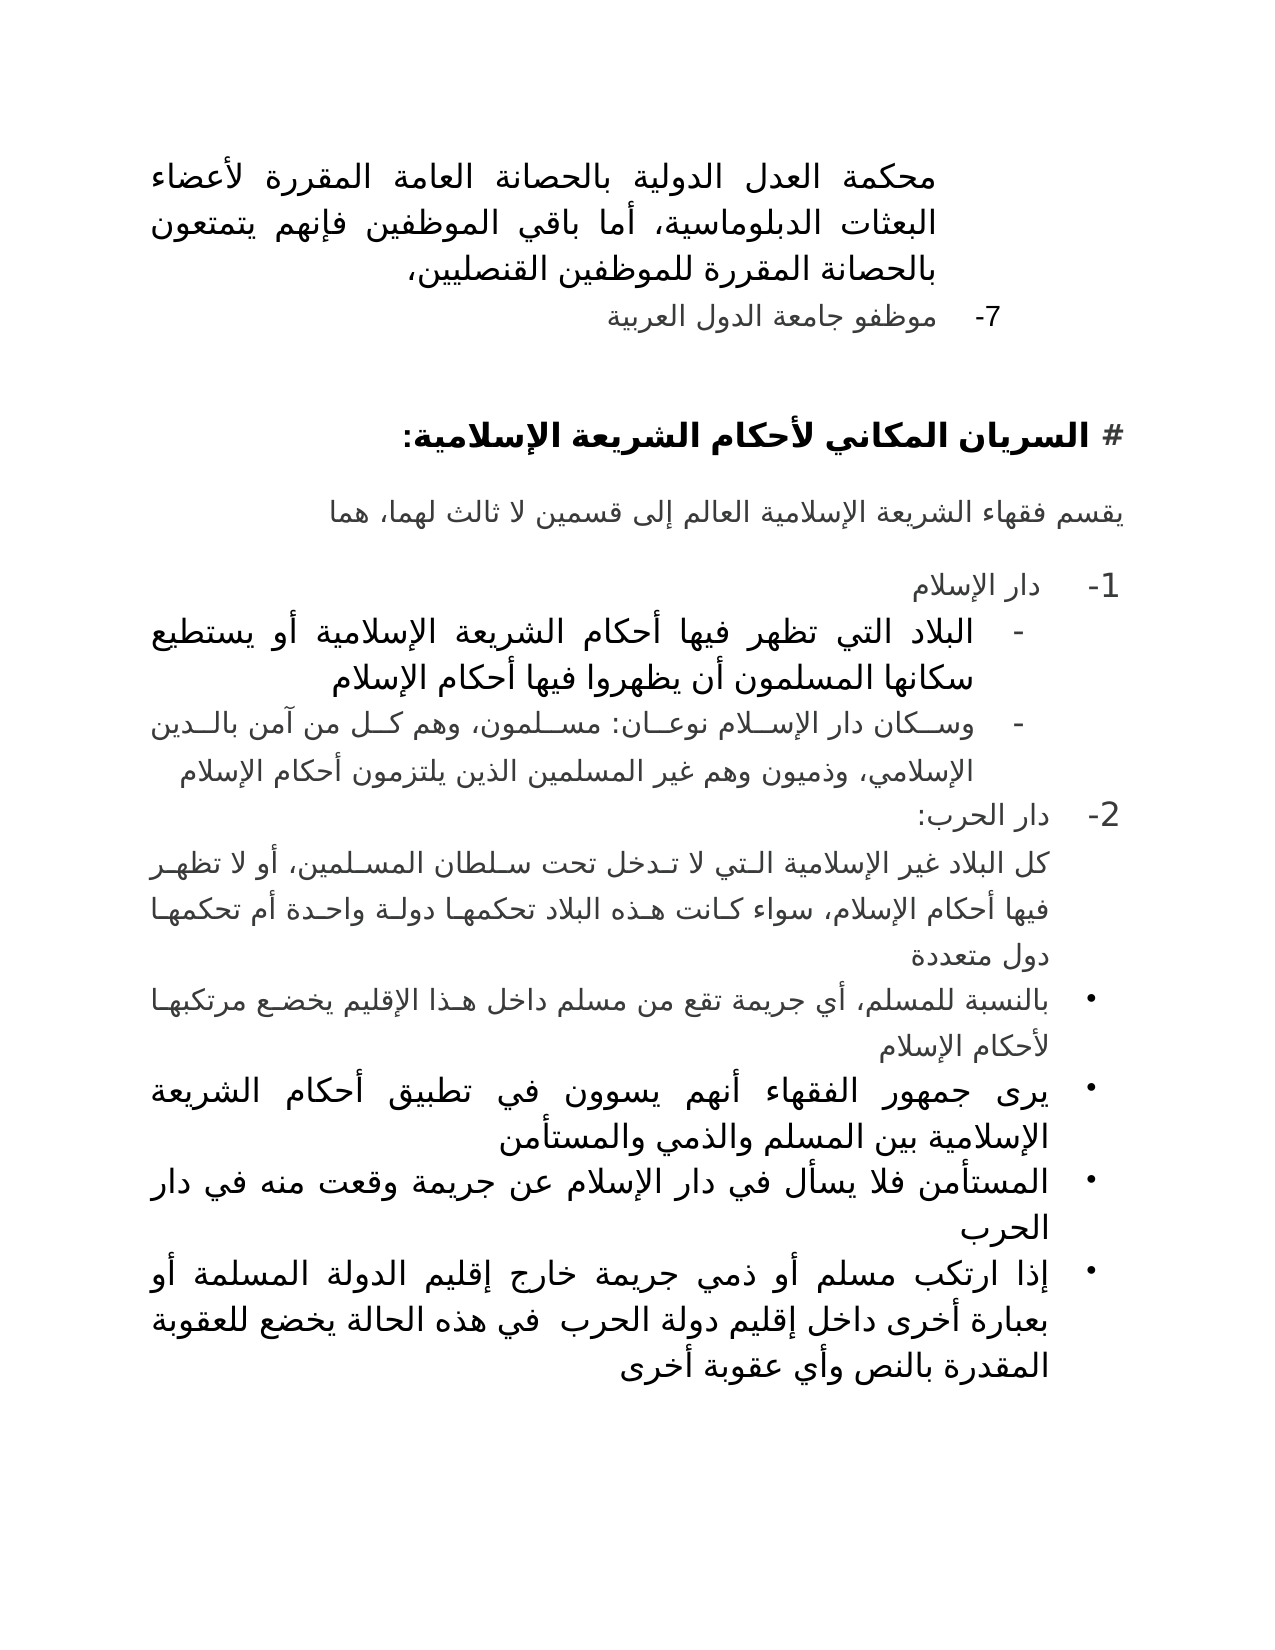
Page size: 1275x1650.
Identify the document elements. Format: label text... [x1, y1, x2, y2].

list بالنسبة للمسلم، أي جريمة تقع من مسلم داخل هذا الإقليم يخضع مرتكبها لأحكام الإسلام [150, 972, 1087, 1063]
list موظفو جامعة الدول العربية [150, 287, 975, 333]
list المستأمن فلا يسأل في دار الإسلام عن جريمة وقعت منه في دار الحرب [150, 1155, 1087, 1247]
text يقسم فقهاء الشريعة الإسلامية العالم إلى قسمين لا ثالث لهما، هما [150, 484, 1125, 530]
list كل البلاد غير الإسلامية التي لا تدخل تحت سلطان المسلمين، أو لا تظهر فيها أحكام الإسلام، سواء كانت هذه البلاد تحكمها دولة واحدة أم تحكمها دول متعددة [150, 834, 1050, 972]
list وسكان دار الإسلام نوعان: مسلمون، وهم كل من آمن بالدين الإسلامي، وذميون وهم غير المسلمين الذين يلتزمون أحكام الإسلام [150, 697, 1012, 788]
list دار الحرب: [150, 788, 1087, 834]
list يرى جمهور الفقهاء أنهم يسوون في تطبيق أحكام الشريعة الإسلامية بين المسلم والذمي والمستأمن [150, 1063, 1087, 1155]
list البلاد التي تظهر فيها أحكام الشريعة الإسلامية أو يستطيع سكانها المسلمون أن يظهروا فيها أحكام الإسلام [150, 605, 1012, 697]
text # السريان المكاني لأحكام الشريعة الإسلامية: [150, 409, 1125, 454]
list إذا ارتكب مسلم أو ذمي جريمة خارج إقليم الدولة المسلمة أو بعبارة أخرى داخل إقليم دولة الحرب في هذه الحالة يخضع للعقوبة المقدرة بالنص وأي عقوبة أخرى [150, 1247, 1087, 1384]
list دار الإسلام [150, 559, 1087, 605]
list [150, 150, 975, 287]
